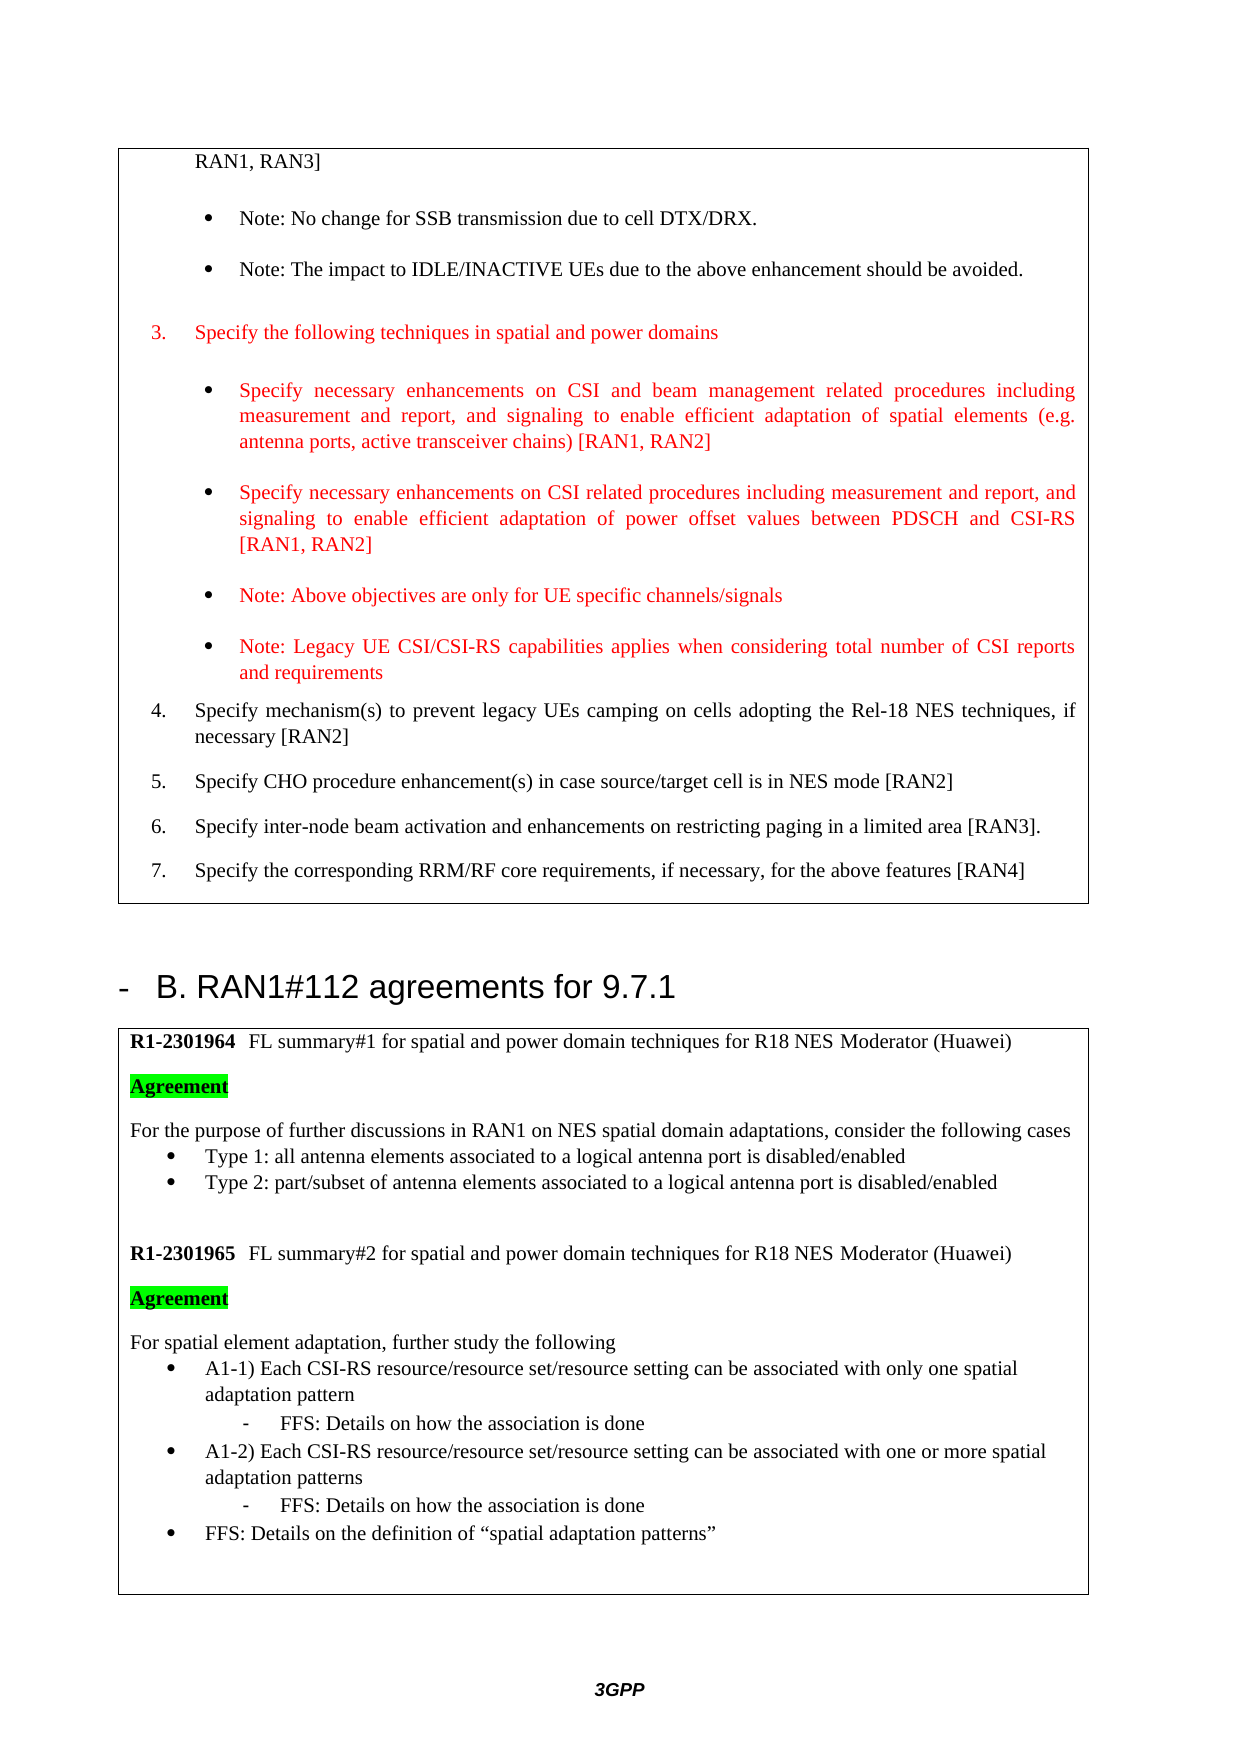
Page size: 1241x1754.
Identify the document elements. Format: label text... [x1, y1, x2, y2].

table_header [119, 1029, 1088, 1594]
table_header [119, 149, 1088, 903]
subtitle B. RAN1#112 agreements for 9.7.1 [118, 968, 1122, 1006]
